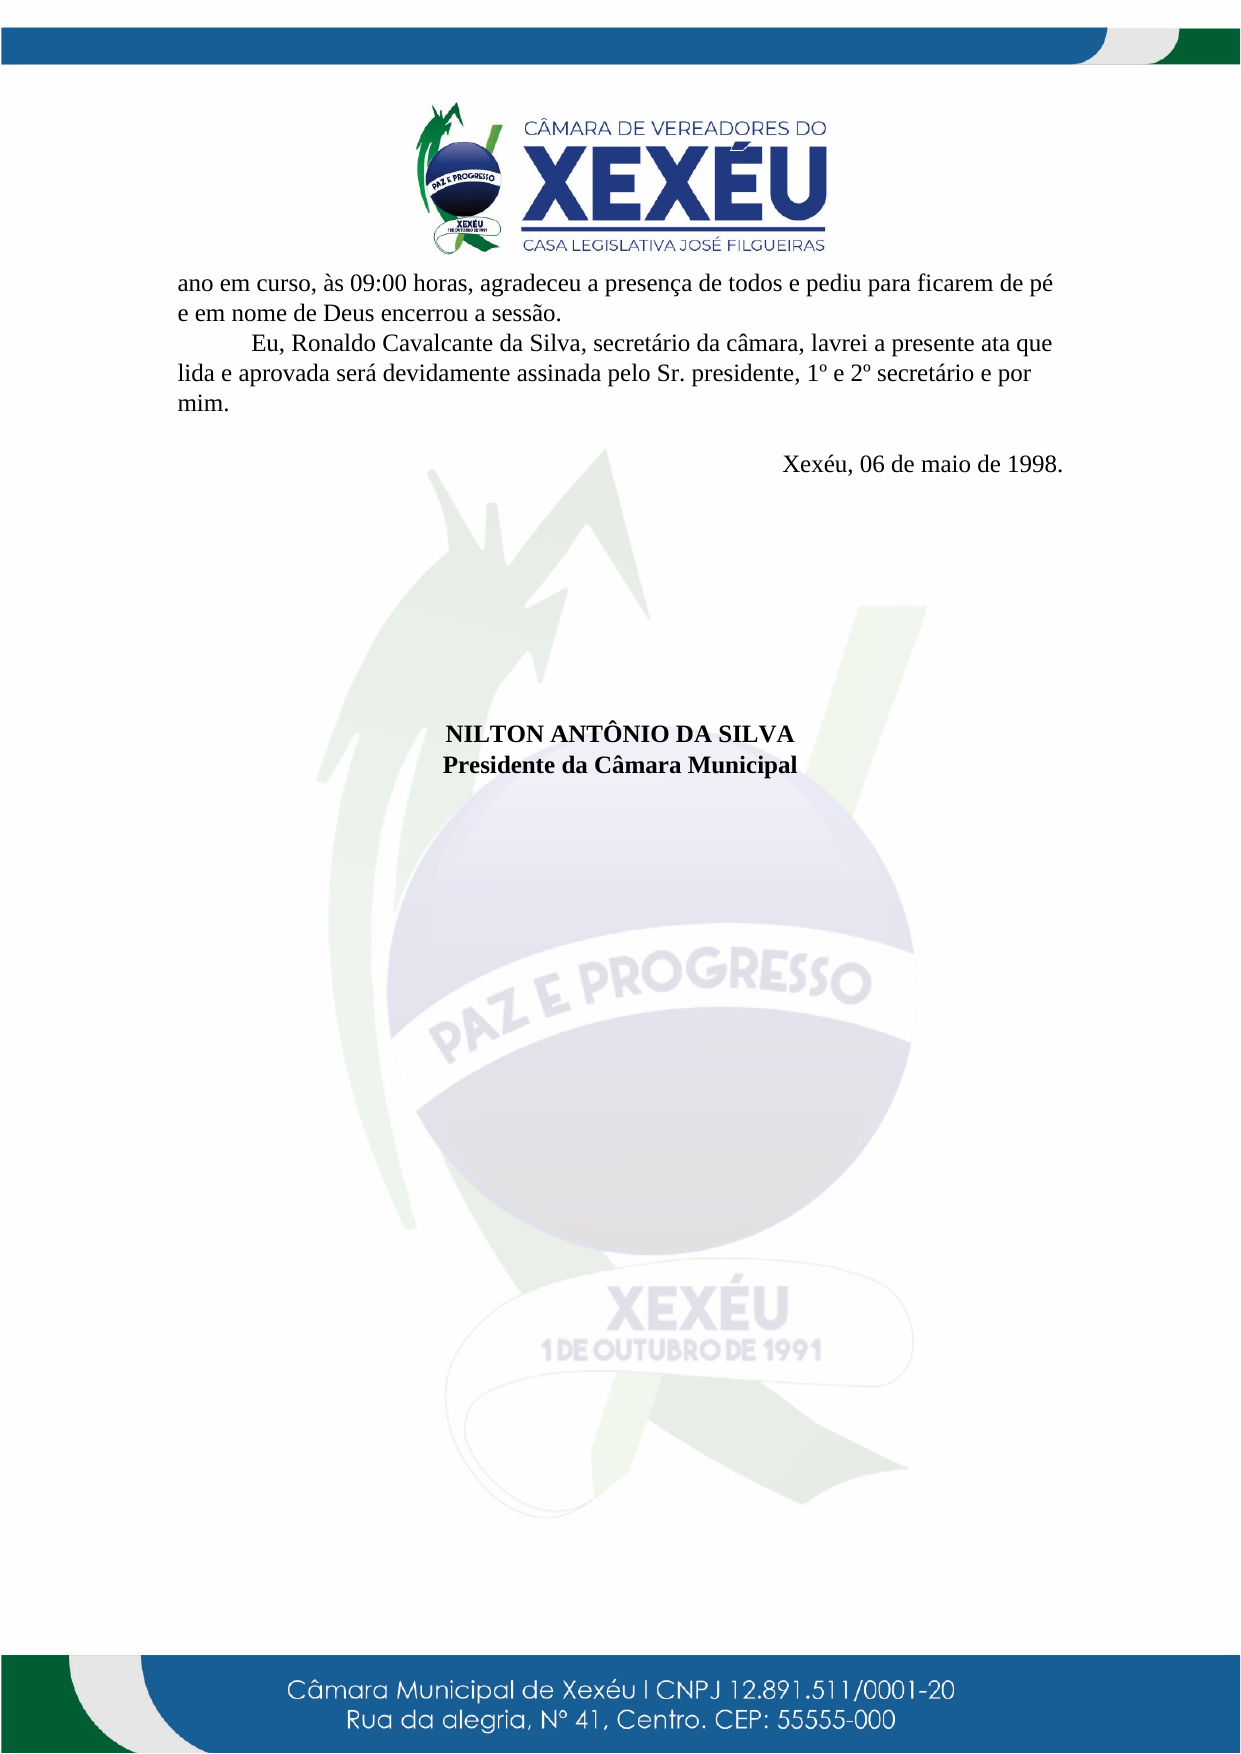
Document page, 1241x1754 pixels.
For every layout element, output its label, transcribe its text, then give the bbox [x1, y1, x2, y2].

text NILTON ANTÔNIO DA SILVA [177, 719, 1063, 748]
text Presidente da Câmara Municipal [177, 750, 1063, 778]
picture [1, 1, 1241, 1753]
text ano em curso, às 09:00 horas, agradeceu a presença de todos e pediu para ficarem de pé e em nome de Deus encerrou a sessão. [177, 268, 1063, 327]
text Xexéu, 06 de maio de 1998. [177, 449, 1063, 477]
text Eu, Ronaldo Cavalcante da Silva, secretário da câmara, lavrei a presente ata que lida e aprovada será devidamente assinada pelo Sr. presidente, 1º e 2º secretário e por mim. [177, 328, 1063, 417]
